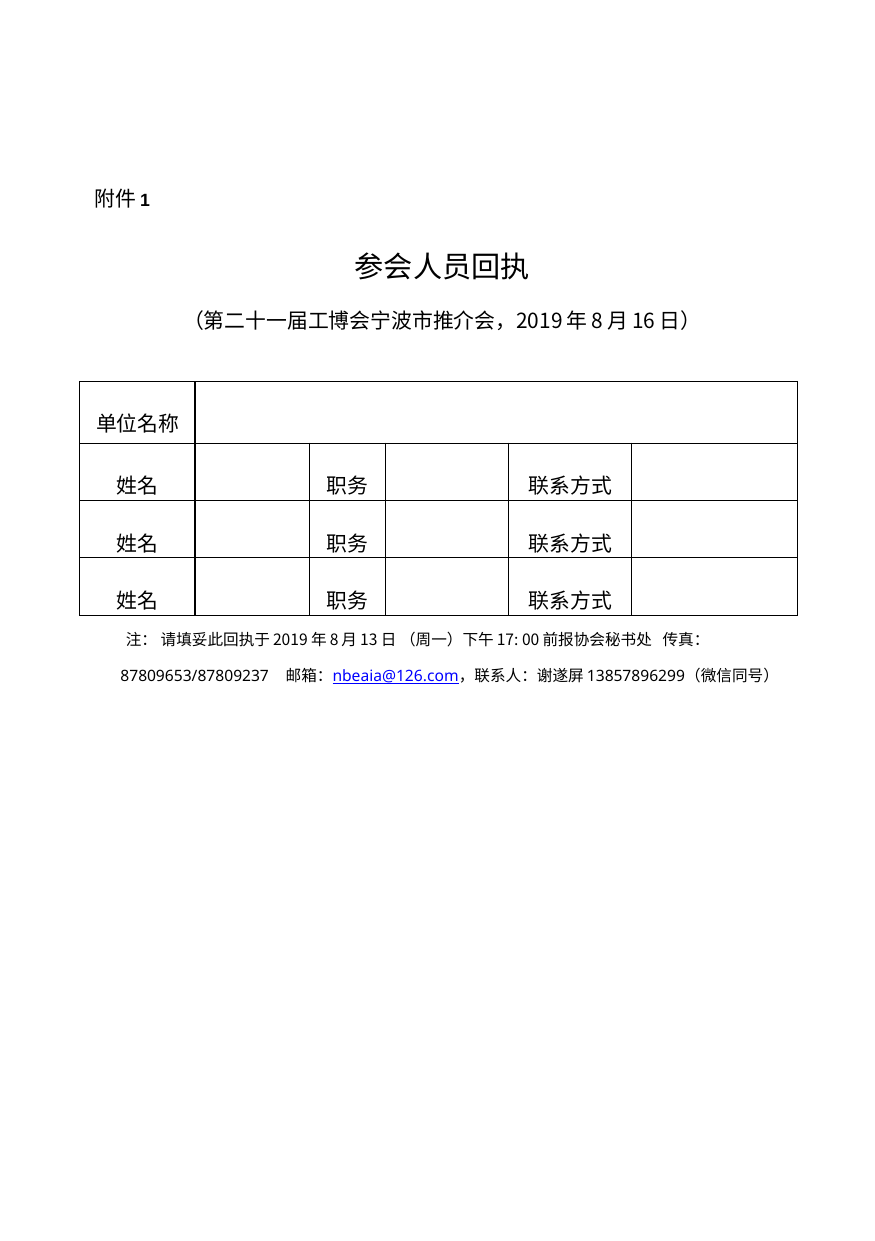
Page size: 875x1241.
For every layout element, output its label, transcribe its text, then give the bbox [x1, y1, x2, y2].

text （第二十一届工博会宁波市推介会，2019年8月16日） [91, 305, 793, 335]
table_cell 职务 [310, 558, 385, 614]
table_cell 联系方式 [509, 558, 631, 614]
subtitle 参会人员回执 [91, 244, 793, 286]
table_cell 职务 [310, 501, 385, 557]
table_cell [632, 558, 797, 614]
table_cell [386, 501, 508, 557]
table_cell [386, 558, 508, 614]
table_cell 姓名 [80, 558, 194, 614]
table_cell [196, 558, 309, 614]
table_cell 姓名 [80, 444, 194, 500]
table_cell [632, 444, 797, 500]
table_header [196, 382, 797, 443]
table_cell 联系方式 [509, 501, 631, 557]
table_cell [196, 444, 309, 500]
table_header 单位名称 [80, 382, 194, 443]
table_cell 联系方式 [509, 444, 631, 500]
table_cell [386, 444, 508, 500]
table_cell [196, 501, 309, 557]
table_cell 姓名 [80, 501, 194, 557]
text 注： 请填妥此回执于2019年8月13日 （周一）下午17: 00前报协会秘书处 传真： 87809653/87809237 邮箱：nbeaia@126.com，联系人：谢遂屏13857896299（微信同号） [120, 616, 793, 689]
table_cell [632, 501, 797, 557]
table_cell 职务 [310, 444, 385, 500]
